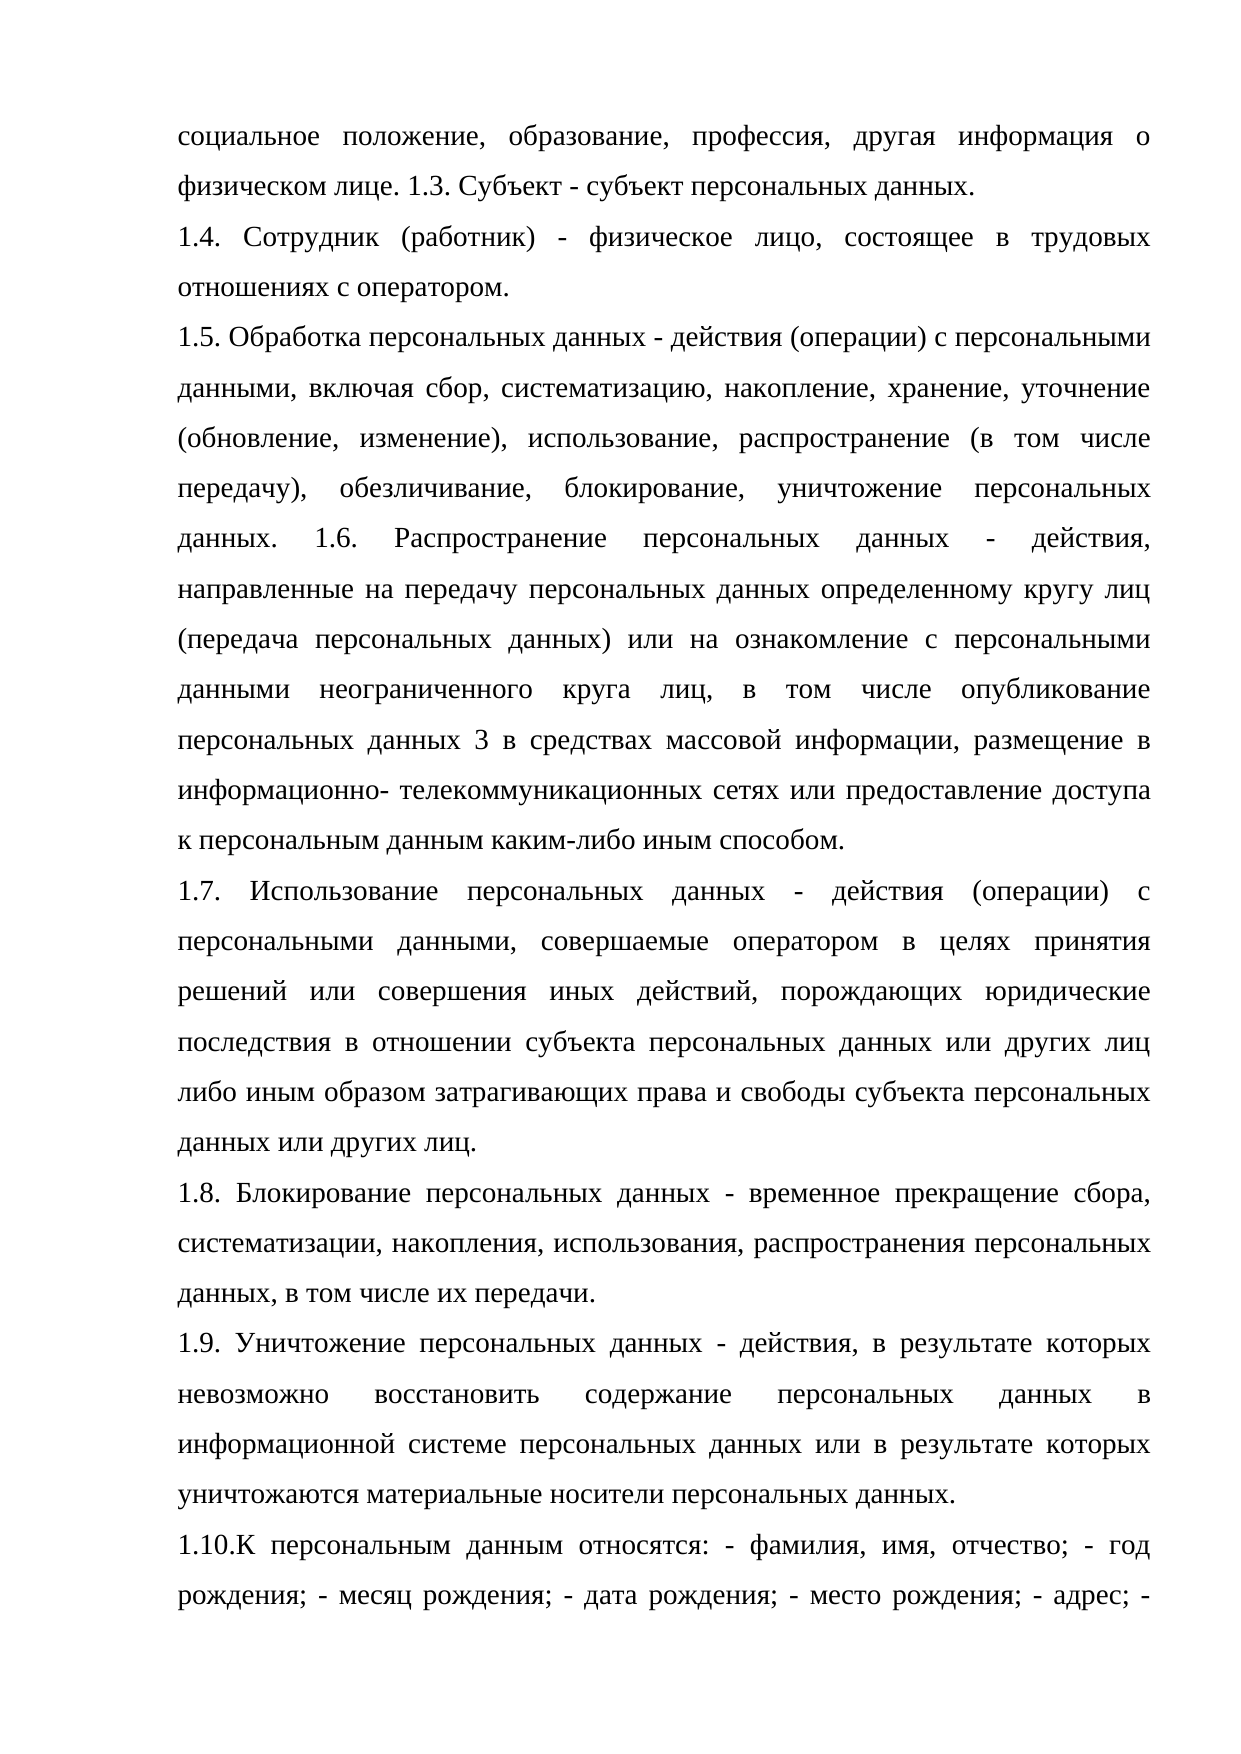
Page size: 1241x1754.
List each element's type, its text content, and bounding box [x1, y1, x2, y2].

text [177, 118, 1152, 202]
text 1.4. Сотрудник (работник) - физическое лицо, состоящее в трудовых отношениях с оператором. [177, 219, 1152, 303]
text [177, 1527, 1152, 1611]
text 1.5. Обработка персональных данных - действия (операции) с персональными данными, включая сбор, систематизацию, накопление, хранение, уточнение (обновление, изменение), использование, распространение (в том числе передачу), обезличивание, блокирование, уничтожение персональных данных. 1.6. Распространение персональных данных - действия, направленные на передачу персональных данных определенному кругу лиц (передача персональных данных) или на ознакомление с персональными данными неограниченного круга лиц, в том числе опубликование персональных данных 3 в средствах массовой информации, размещение в информационно- телекоммуникационных сетях или предоставление доступа к персональным данным каким-либо иным способом. [177, 319, 1152, 856]
text 1.9. Уничтожение персональных данных - действия, в результате которых невозможно восстановить содержание персональных данных в информационной системе персональных данных или в результате которых уничтожаются материальные носители персональных данных. [177, 1326, 1152, 1510]
text 1.8. Блокирование персональных данных - временное прекращение сбора, систематизации, накопления, использования, распространения персональных данных, в том числе их передачи. [177, 1175, 1152, 1309]
text 1.7. Использование персональных данных - действия (операции) с персональными данными, совершаемые оператором в целях принятия решений или совершения иных действий, порождающих юридические последствия в отношении субъекта персональных данных или других лиц либо иным образом затрагивающих права и свободы субъекта персональных данных или других лиц. [177, 873, 1152, 1158]
